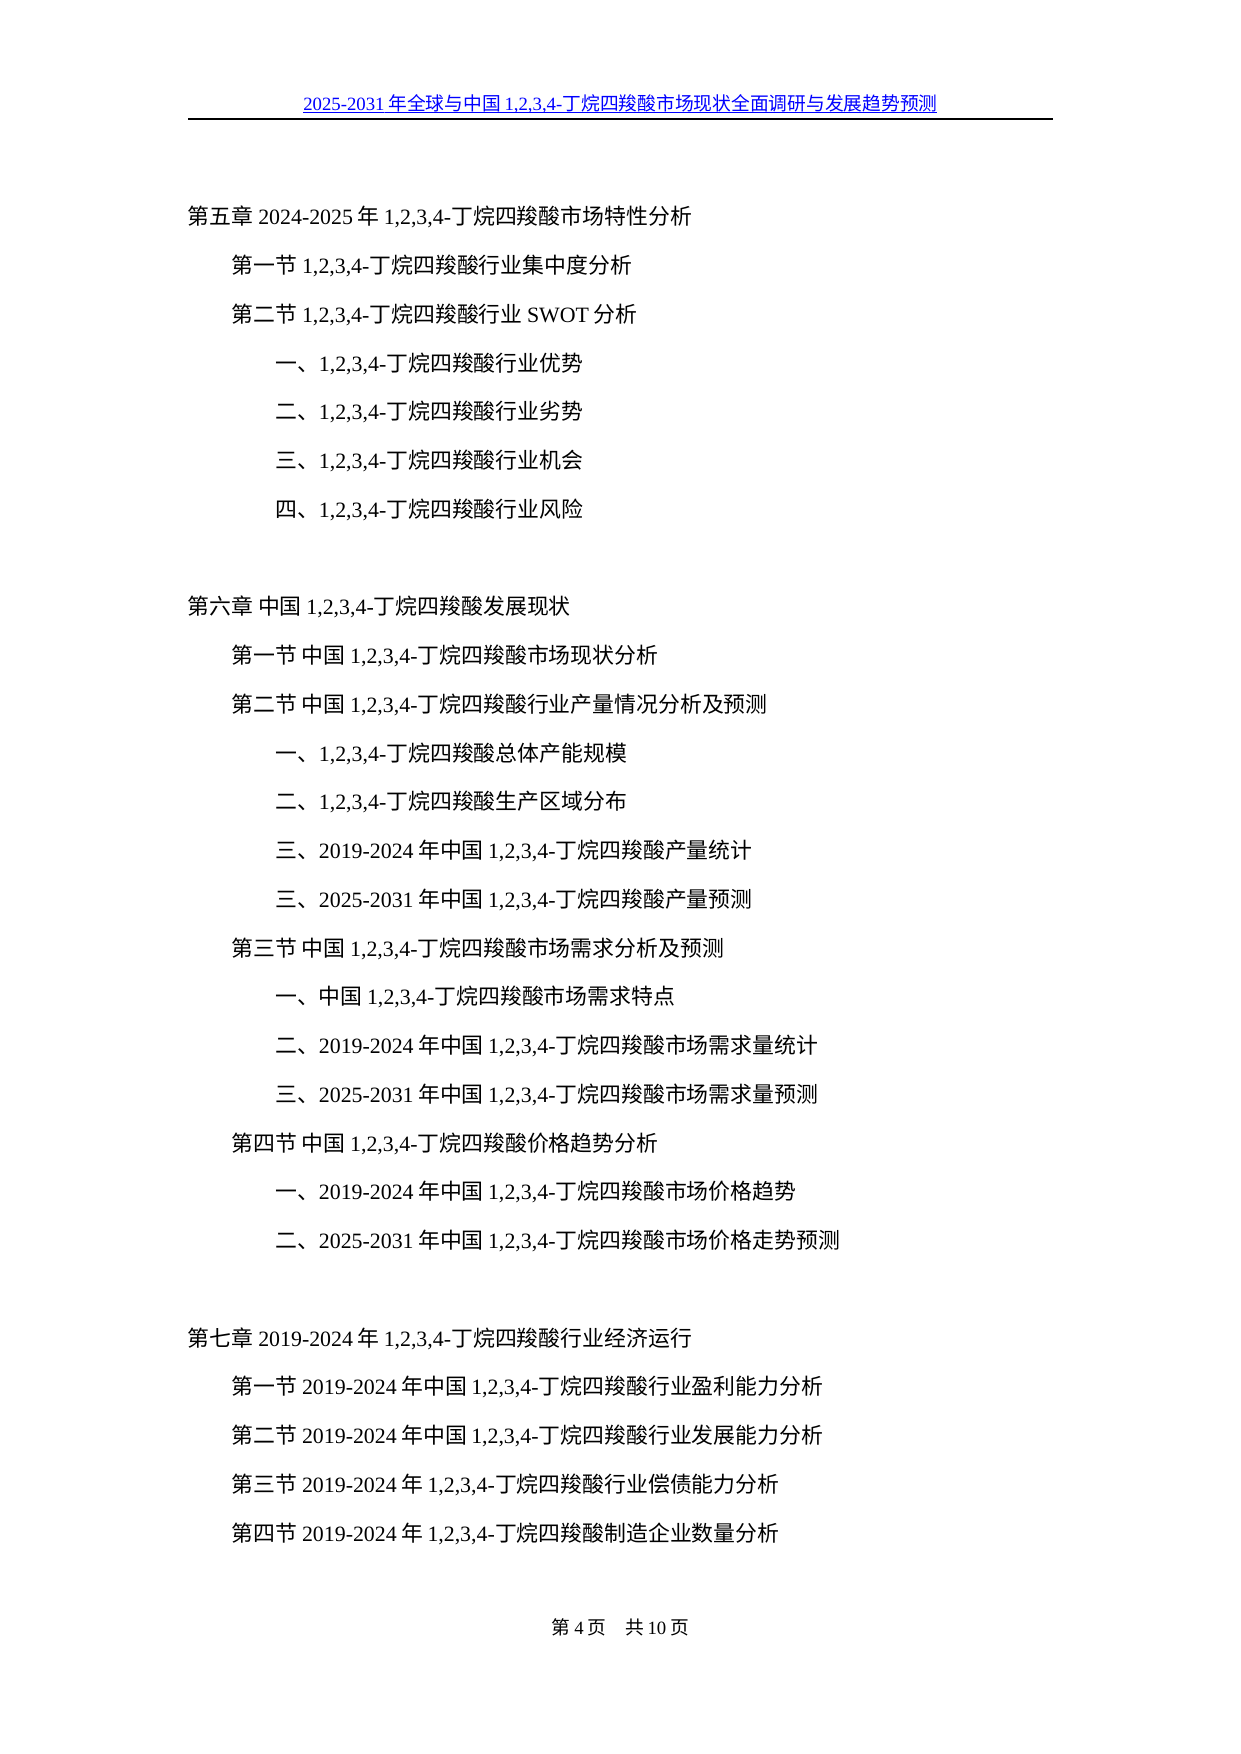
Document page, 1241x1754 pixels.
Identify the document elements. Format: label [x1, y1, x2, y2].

text [187, 150, 1053, 1548]
